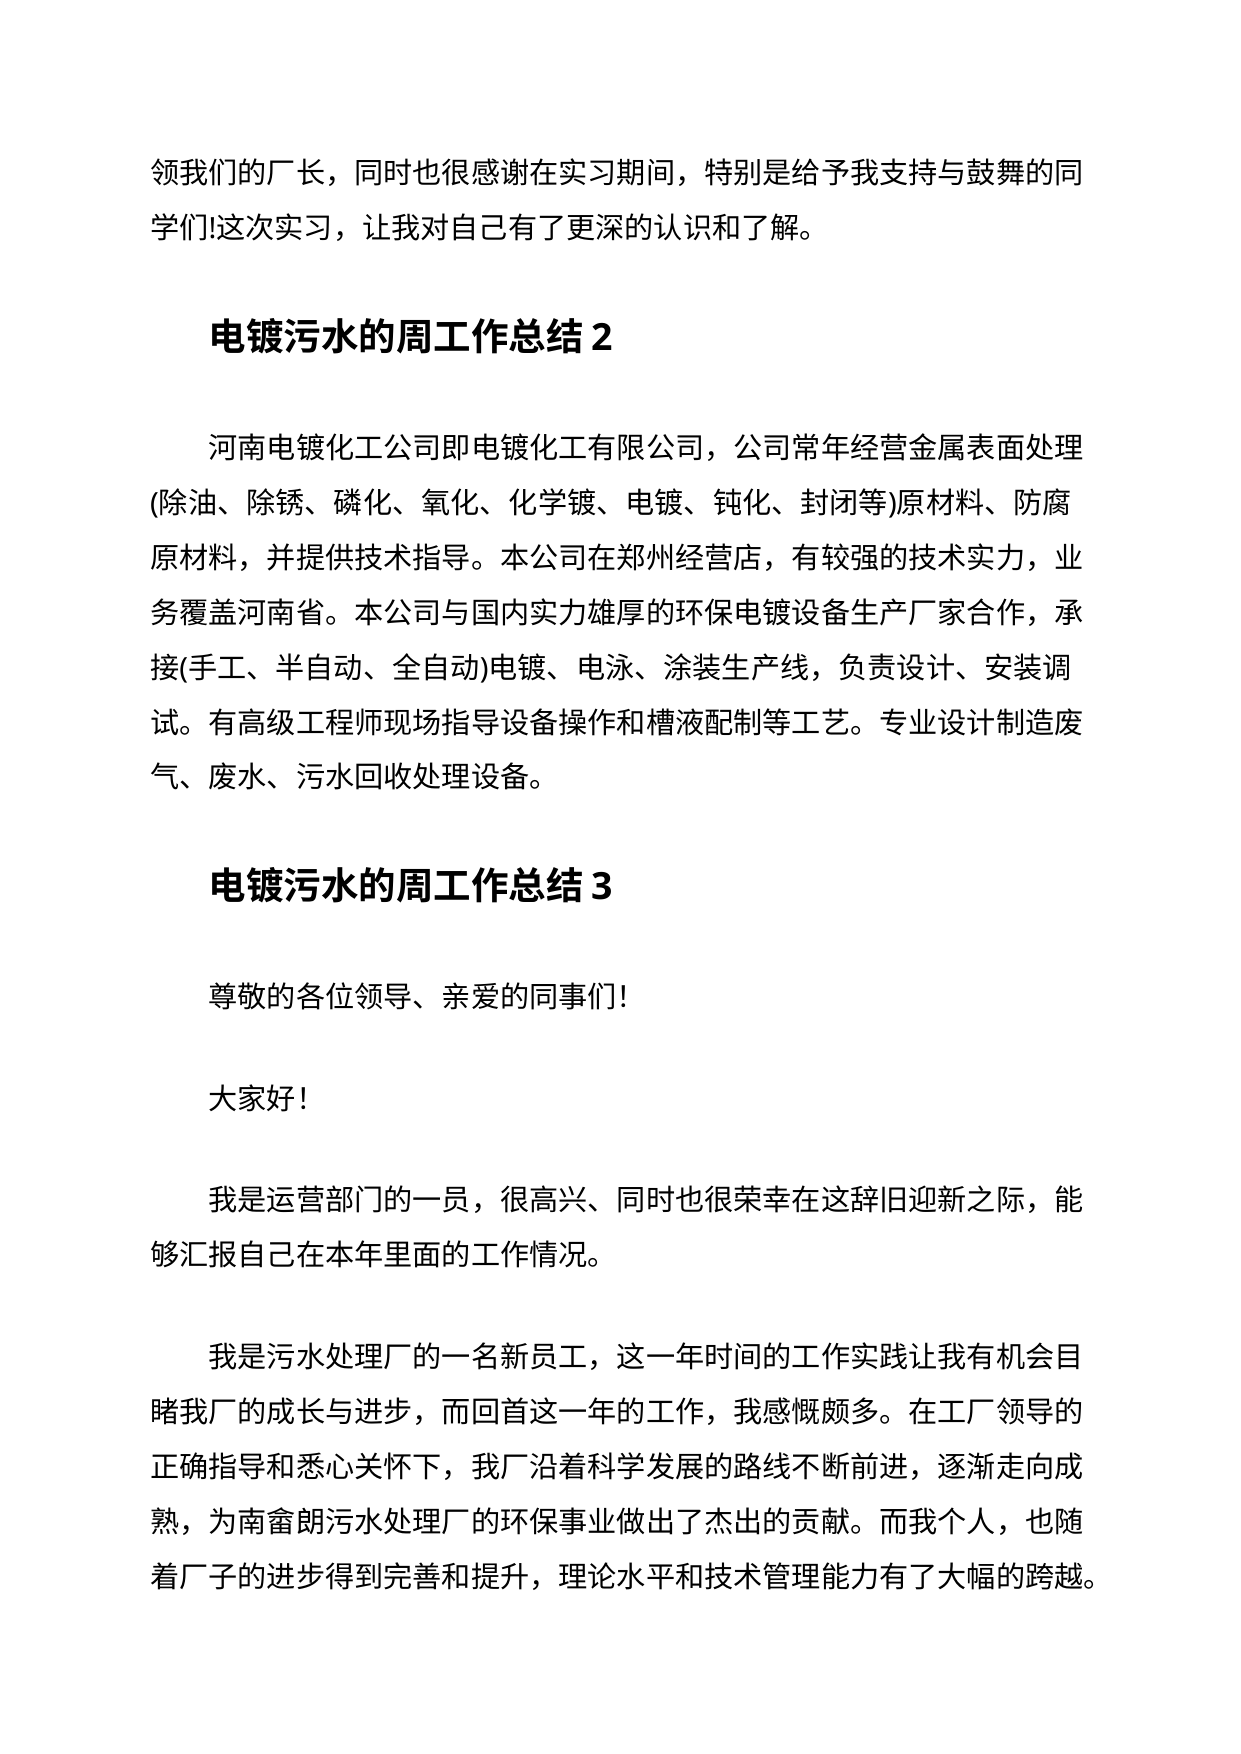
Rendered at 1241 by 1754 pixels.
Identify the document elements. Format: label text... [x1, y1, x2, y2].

text 河南电镀化工公司即电镀化工有限公司，公司常年经营金属表面处理(除油、除锈、磷化、氧化、化学镀、电镀、钝化、封闭等)原材料、防腐原材料，并提供技术指导。本公司在郑州经营店，有较强的技术实力，业务覆盖河南省。本公司与国内实力雄厚的环保电镀设备生产厂家合作，承接(手工、半自动、全自动)电镀、电泳、涂装生产线，负责设计、安装调试。有高级工程师现场指导设备操作和槽液配制等工艺。专业设计制造废气、废水、污水回收处理设备。 [150, 424, 1090, 796]
text 我是运营部门的一员，很高兴、同时也很荣幸在这辞旧迎新之际，能够汇报自己在本年里面的工作情况。 [150, 1177, 1090, 1274]
text 电镀污水的周工作总结2 [150, 307, 1090, 361]
text 尊敬的各位领导、亲爱的同事们！ [150, 973, 1090, 1016]
text 电镀污水的周工作总结3 [150, 856, 1090, 910]
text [150, 150, 1090, 247]
text 大家好！ [150, 1075, 1090, 1117]
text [150, 1334, 1090, 1596]
